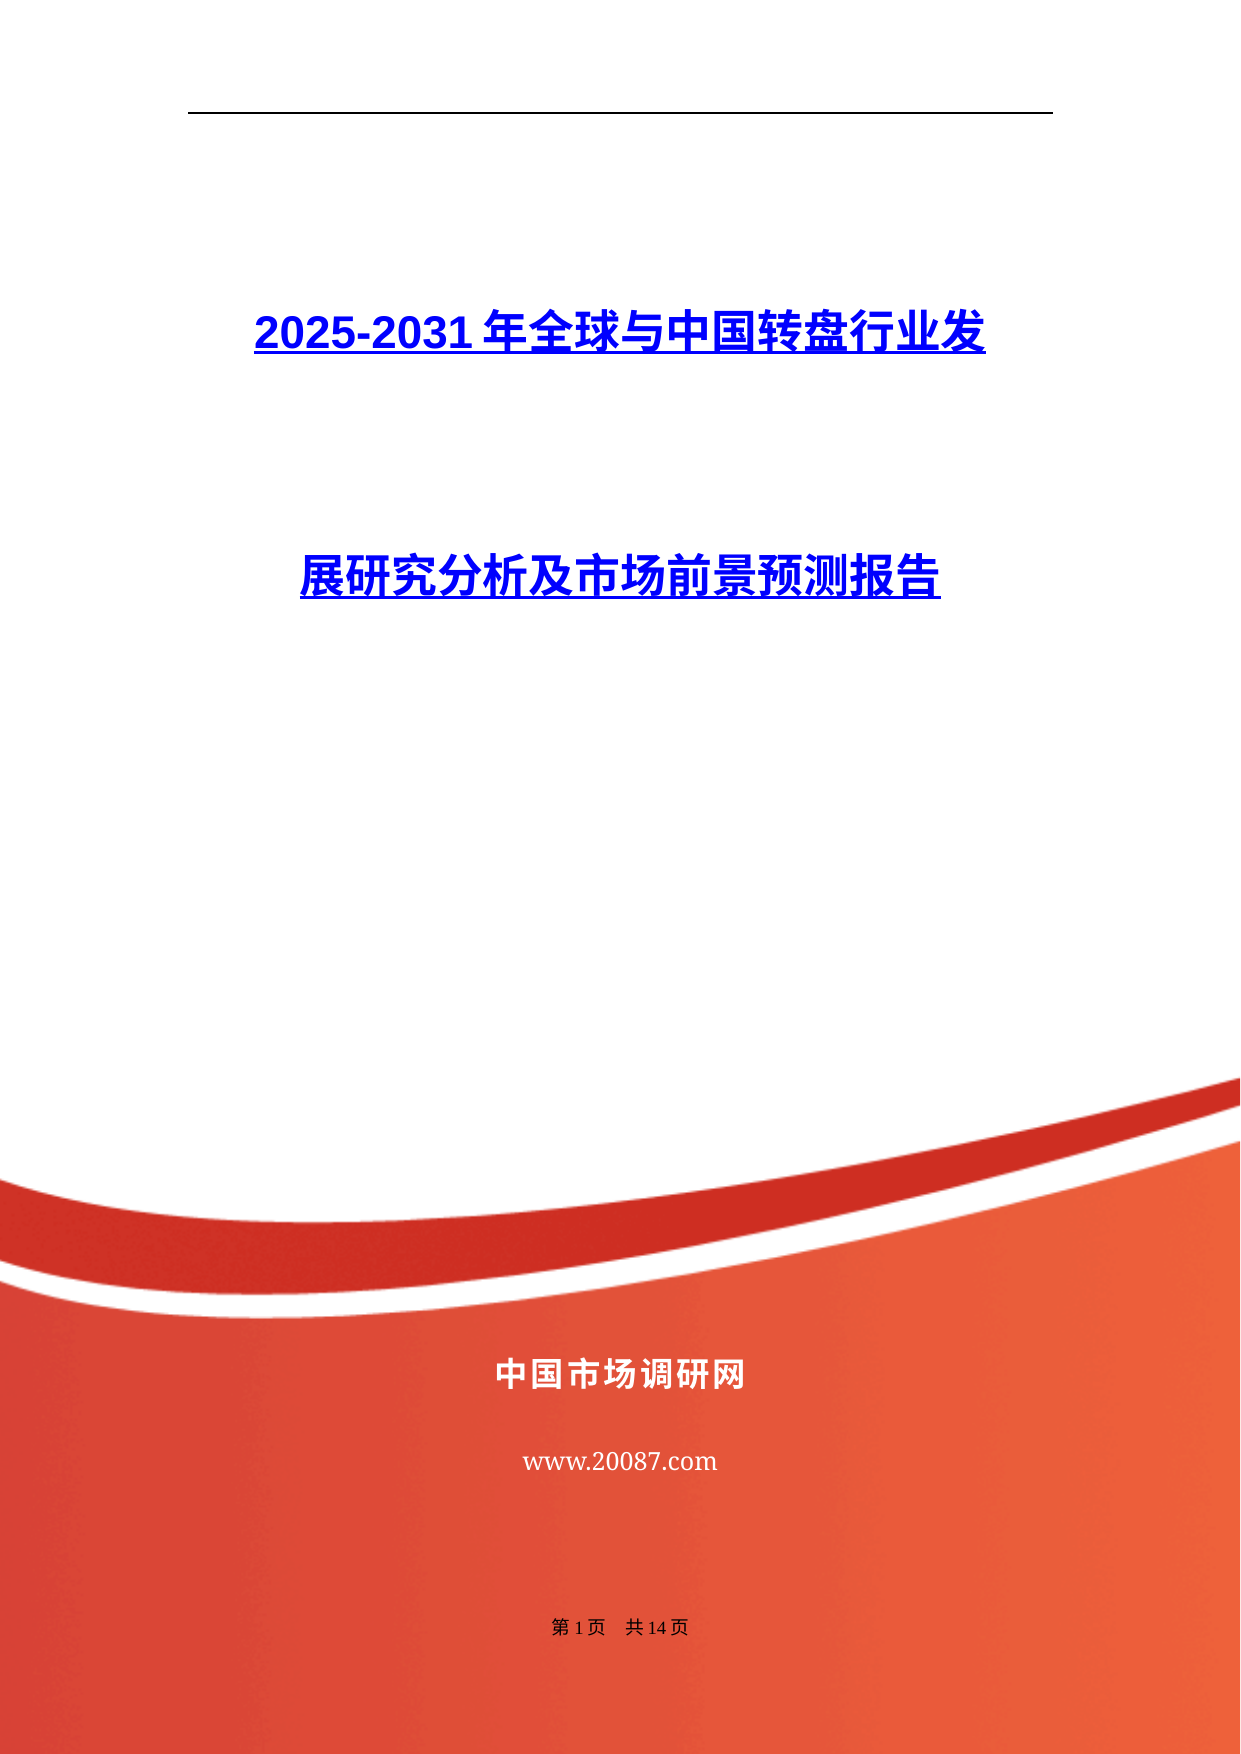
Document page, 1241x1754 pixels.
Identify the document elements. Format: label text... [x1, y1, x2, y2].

subtitle 中国市场调研网 [187, 1339, 1053, 1404]
table_header 2025-2031年全球与中国转盘行业发展研究分析及市场前景预测报告 [188, 207, 1053, 773]
text www.20087.com [187, 1428, 1053, 1493]
picture [0, 1006, 1241, 1754]
